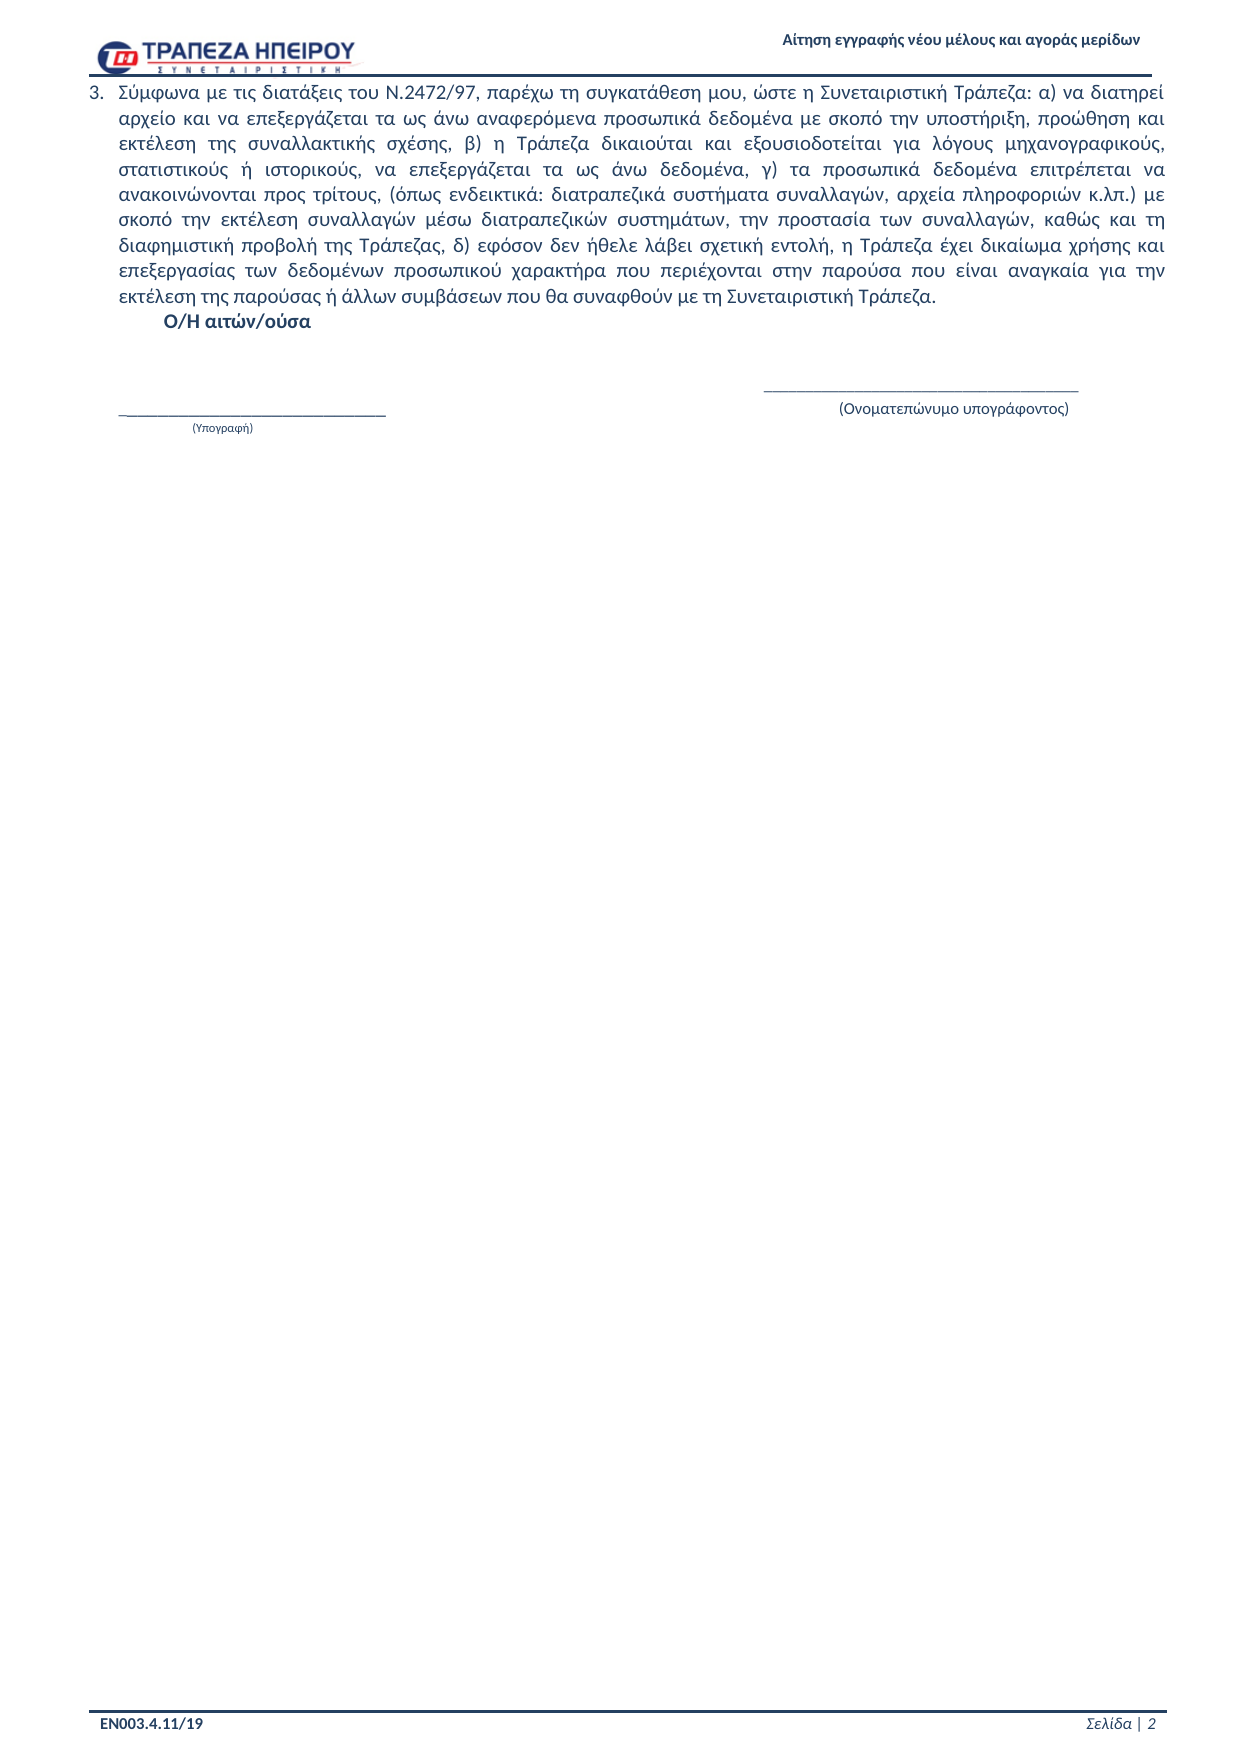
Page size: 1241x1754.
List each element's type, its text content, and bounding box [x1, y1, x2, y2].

list (Υπογραφή) [118, 420, 1167, 435]
list ______________________________________ [118, 374, 1167, 394]
list Ο/Η αιτών/ούσα [164, 308, 1167, 334]
picture [88, 29, 365, 74]
list Σύμφωνα με τις διατάξεις του Ν.2472/97, παρέχω τη συγκατάθεση μου, ώστε η Συνεταιριστική Τράπεζα: α) να διατηρεί αρχείο και να επεξεργάζεται τα ως άνω αναφερόμενα προσωπικά δεδομένα με σκοπό την υποστήριξη, προώθηση και εκτέλεση της συναλλακτικής σχέσης, β) η Τράπεζα δικαιούται και εξουσιοδοτείται για λόγους μηχανογραφικούς, στατιστικούς ή ιστορικούς, να επεξεργάζεται τα ως άνω δεδομένα, γ) τα προσωπικά δεδομένα επιτρέπεται να ανακοινώνονται προς τρίτους, (όπως ενδεικτικά: διατραπεζικά συστήματα συναλλαγών, αρχεία πληροφοριών κ.λπ.) με σκοπό την εκτέλεση συναλλαγών μέσω διατραπεζικών συστημάτων, την προστασία των συναλλαγών, καθώς και τη διαφημιστική προβολή της Τράπεζας, δ) εφόσον δεν ήθελε λάβει σχετική εντολή, η Τράπεζα έχει δικαίωμα χρήσης και επεξεργασίας των δεδομένων προσωπικού χαρακτήρα που περιέχονται στην παρούσα που είναι αναγκαία για την εκτέλεση της παρούσας ή άλλων συμβάσεων που θα συναφθούν με τη Συνεταιριστική Τράπεζα. [89, 79, 1167, 308]
picture [88, 75, 365, 82]
list __________________________ (Ονοματεπώνυμο υπογράφοντος) [118, 394, 1167, 420]
